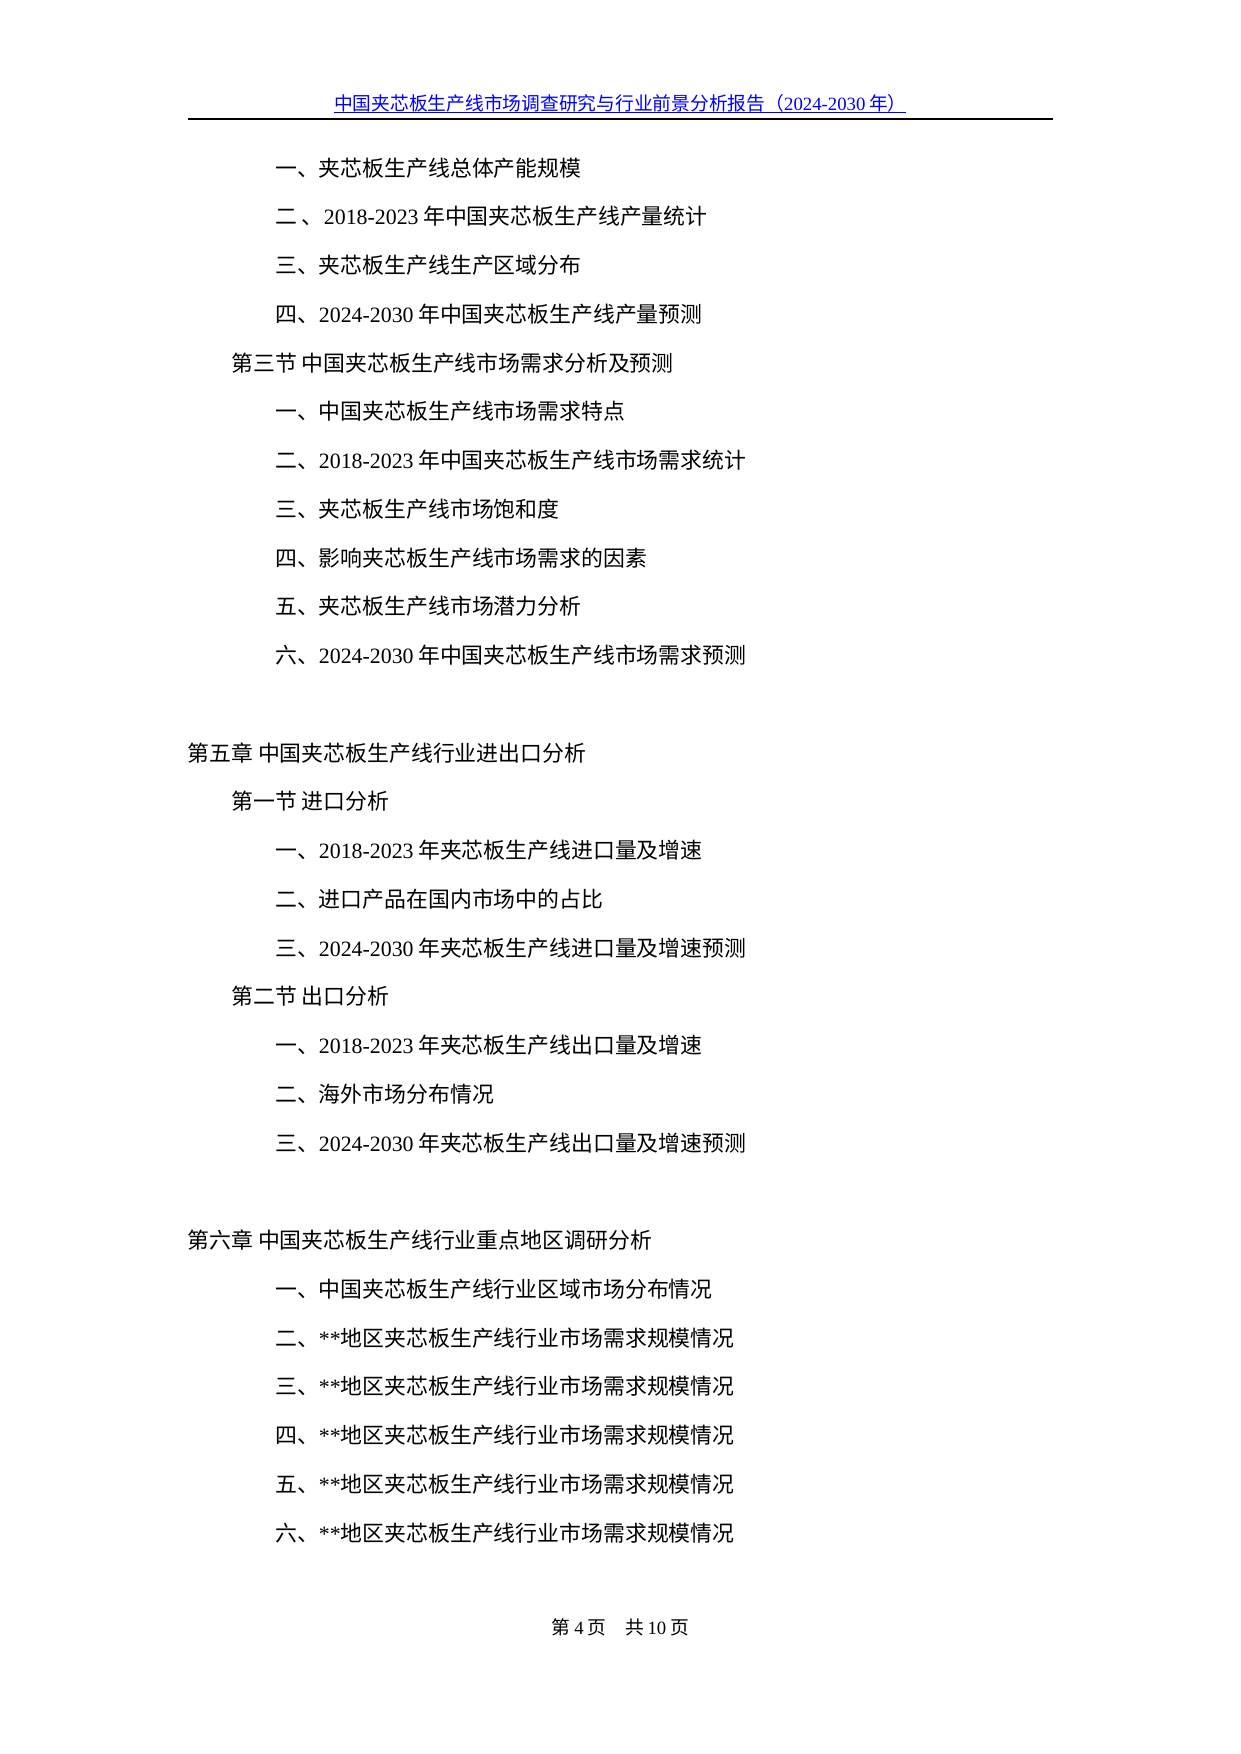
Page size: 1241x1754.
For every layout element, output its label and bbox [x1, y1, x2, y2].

text [187, 150, 1053, 1548]
